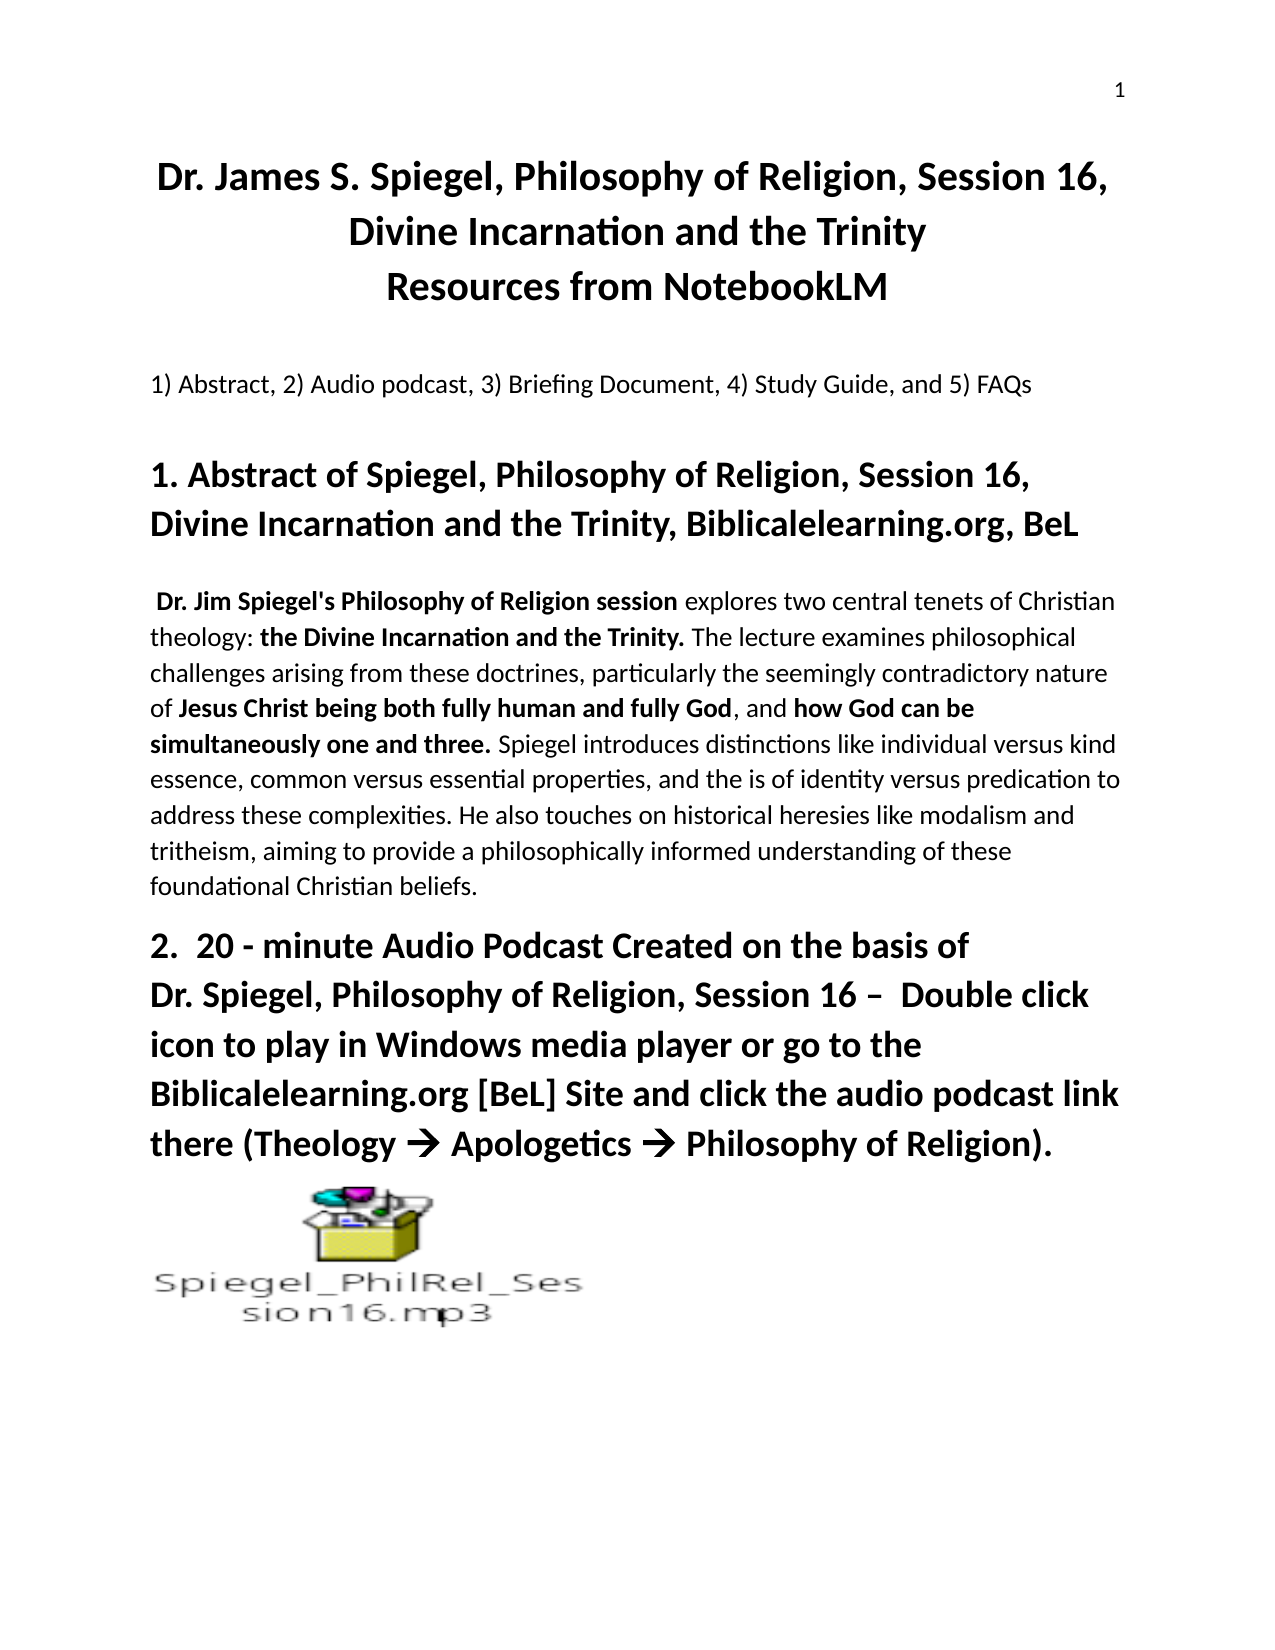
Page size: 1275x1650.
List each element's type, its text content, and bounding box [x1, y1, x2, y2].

text Dr. James S. Spiegel, Philosophy of Religion, Session 16, Divine Incarnation and the Trinity Resources from NotebookLM [150, 150, 1125, 311]
text 1) Abstract, 2) Audio podcast, 3) Briefing Document, 4) Study Guide, and 5) FAQs [150, 331, 1125, 400]
text 1. Abstract of Spiegel, Philosophy of Religion, Session 16, Divine Incarnation and the Trinity, Biblicalelearning.org, BeL Dr. Jim Spiegel's Philosophy of Religion session explores two central tenets of Christian theology: the Divine Incarnation and the Trinity. The lecture examines philosophical challenges arising from these doctrines, particularly the seemingly contradictory nature of Jesus Christ being both fully human and fully God, and how God can be simultaneously one and three. Spiegel introduces distinctions like individual versus kind essence, common versus essential properties, and the is of identity versus predication to address these complexities. He also touches on historical heresies like modalism and tritheism, aiming to provide a philosophically informed understanding of these foundational Christian beliefs. [150, 419, 1125, 902]
text 2. 20 - minute Audio Podcast Created on the basis of Dr. Spiegel, Philosophy of Religion, Session 16 – Double click icon to play in Windows media player or go to the Biblicalelearning.org [BeL] Site and click the audio podcast link there (Theology Apologetics Philosophy of Religion). [150, 922, 1125, 1166]
